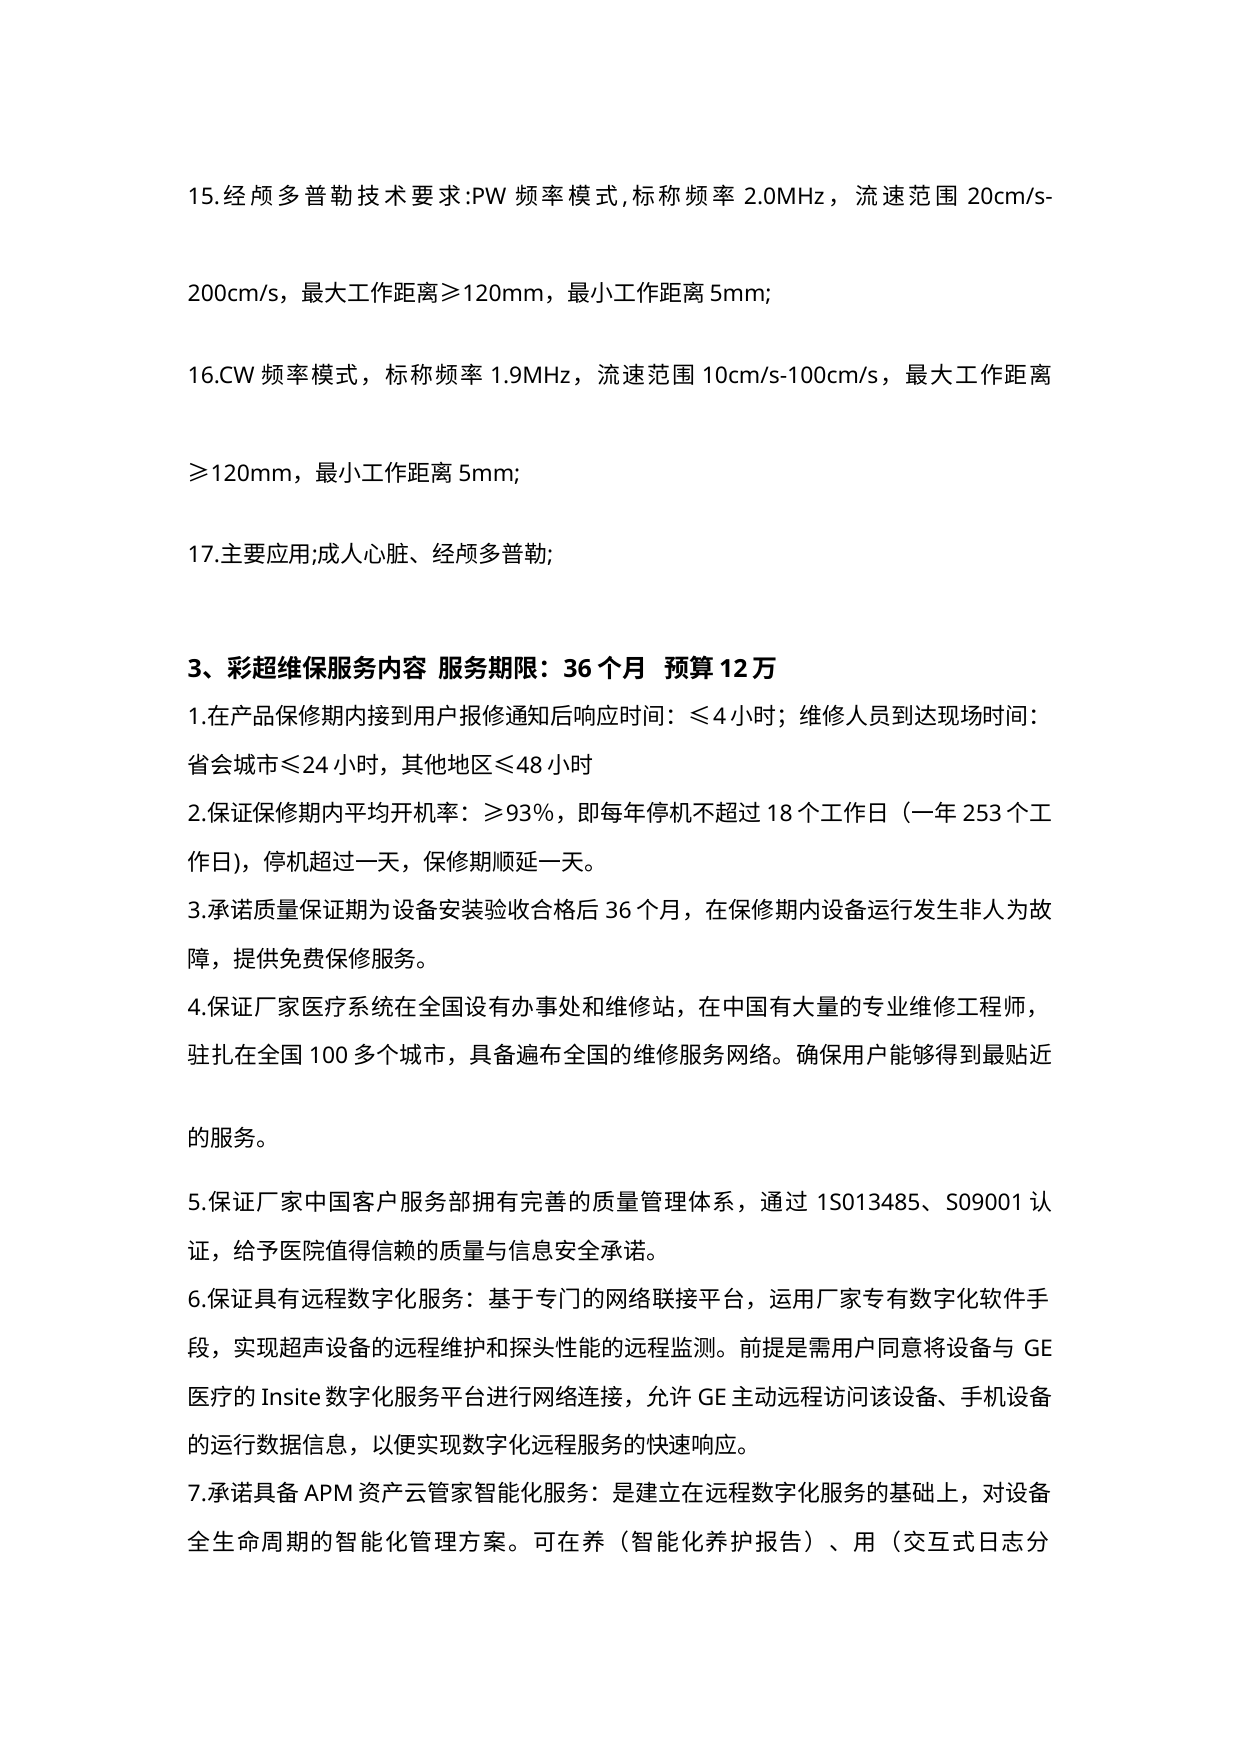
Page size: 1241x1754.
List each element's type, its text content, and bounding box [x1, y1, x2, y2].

text 4.保证厂家医疗系统在全国设有办事处和维修站，在中国有大量的专业维修工程师，驻扎在全国100多个城市，具备遍布全国的维修服务网络。确保用户能够得到最贴近的服务。 [187, 990, 1053, 1169]
text 5.保证厂家中国客户服务部拥有完善的质量管理体系，通过1S013485、S09001认证，给予医院值得信赖的质量与信息安全承诺。 [187, 1186, 1053, 1267]
text 3.承诺质量保证期为设备安装验收合格后36个月，在保修期内设备运行发生非人为故障，提供免费保修服务。 [187, 893, 1053, 974]
list 17.主要应用;成人心脏、经颅多普勒; [187, 520, 1053, 585]
text 6.保证具有远程数字化服务：基于专门的网络联接平台，运用厂家专有数字化软件手段，实现超声设备的远程维护和探头性能的远程监测。前提是需用户同意将设备与GE医疗的Insite数字化服务平台进行网络连接，允许GE主动远程访问该设备、手机设备的运行数据信息，以便实现数字化远程服务的快速响应。 [187, 1282, 1053, 1461]
text 16.CW频率模式，标称频率1.9MHz，流速范围10cm/s-100cm/s，最大工作距离≥120mm，最小工作距离 5mm; [187, 341, 1053, 504]
text 15.经颅多普勒技术要求:PW频率模式,标称频率2.0MHz，流速范围20cm/s-200cm/s，最大工作距离≥120mm，最小工作距离5mm; [187, 162, 1053, 324]
text 2.保证保修期内平均开机率：≥93％，即每年停机不超过18个工作日（一年253个工作日)，停机超过一天，保修期顺延一天。 [187, 796, 1053, 878]
text 1.在产品保修期内接到用户报修通知后响应时间：≤4小时；维修人员到达现场时间：省会城市≤24小时，其他地区≤48小时 [187, 699, 1053, 781]
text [187, 1477, 1053, 1558]
text 3、彩超维保服务内容 服务期限：36个月 预算12万 [187, 634, 1053, 699]
